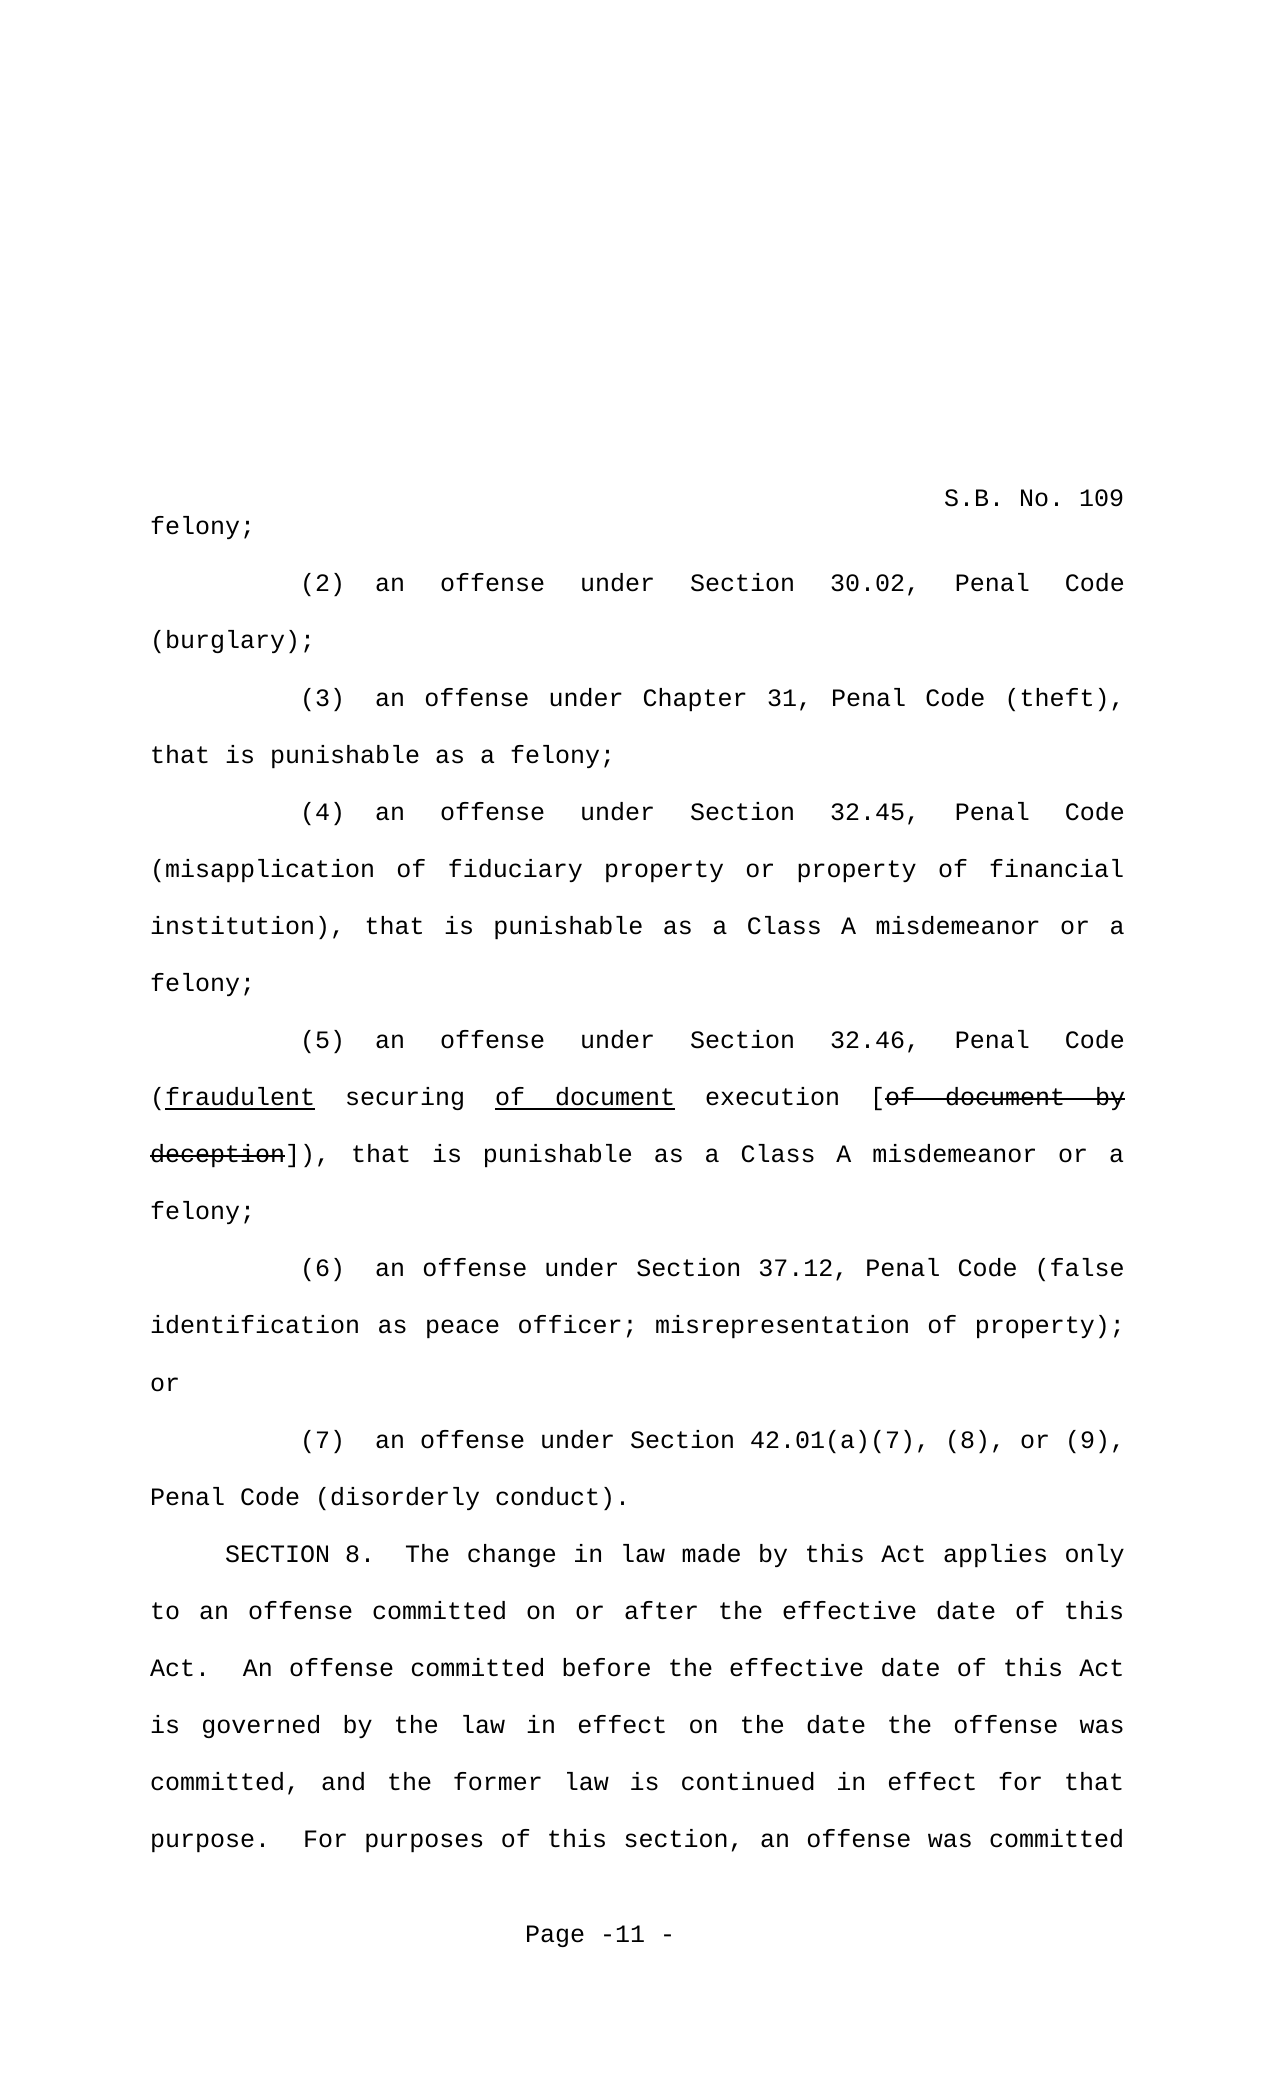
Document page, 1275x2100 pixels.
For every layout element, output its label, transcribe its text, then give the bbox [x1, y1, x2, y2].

text (2) an offense under Section 30.02, Penal Code (burglary); [150, 571, 1125, 656]
text (7) an offense under Section 42.01(a)(7), (8), or (9), Penal Code (disorderly conduct). [150, 1427, 1125, 1513]
text (6) an offense under Section 37.12, Penal Code (false identification as peace officer; misrepresentation of property); or [150, 1256, 1125, 1398]
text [150, 1541, 1125, 1855]
text (4) an offense under Section 32.45, Penal Code (misapplication of fiduciary property or property of financial institution), that is punishable as a Class A misdemeanor or a felony; [150, 799, 1125, 999]
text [150, 514, 1125, 542]
text (5) an offense under Section 32.46, Penal Code (fraudulent securing of document execution [of document by deception]), that is punishable as a Class A misdemeanor or a felony; [150, 1027, 1125, 1227]
text (3) an offense under Chapter 31, Penal Code (theft), that is punishable as a felony; [150, 685, 1125, 771]
